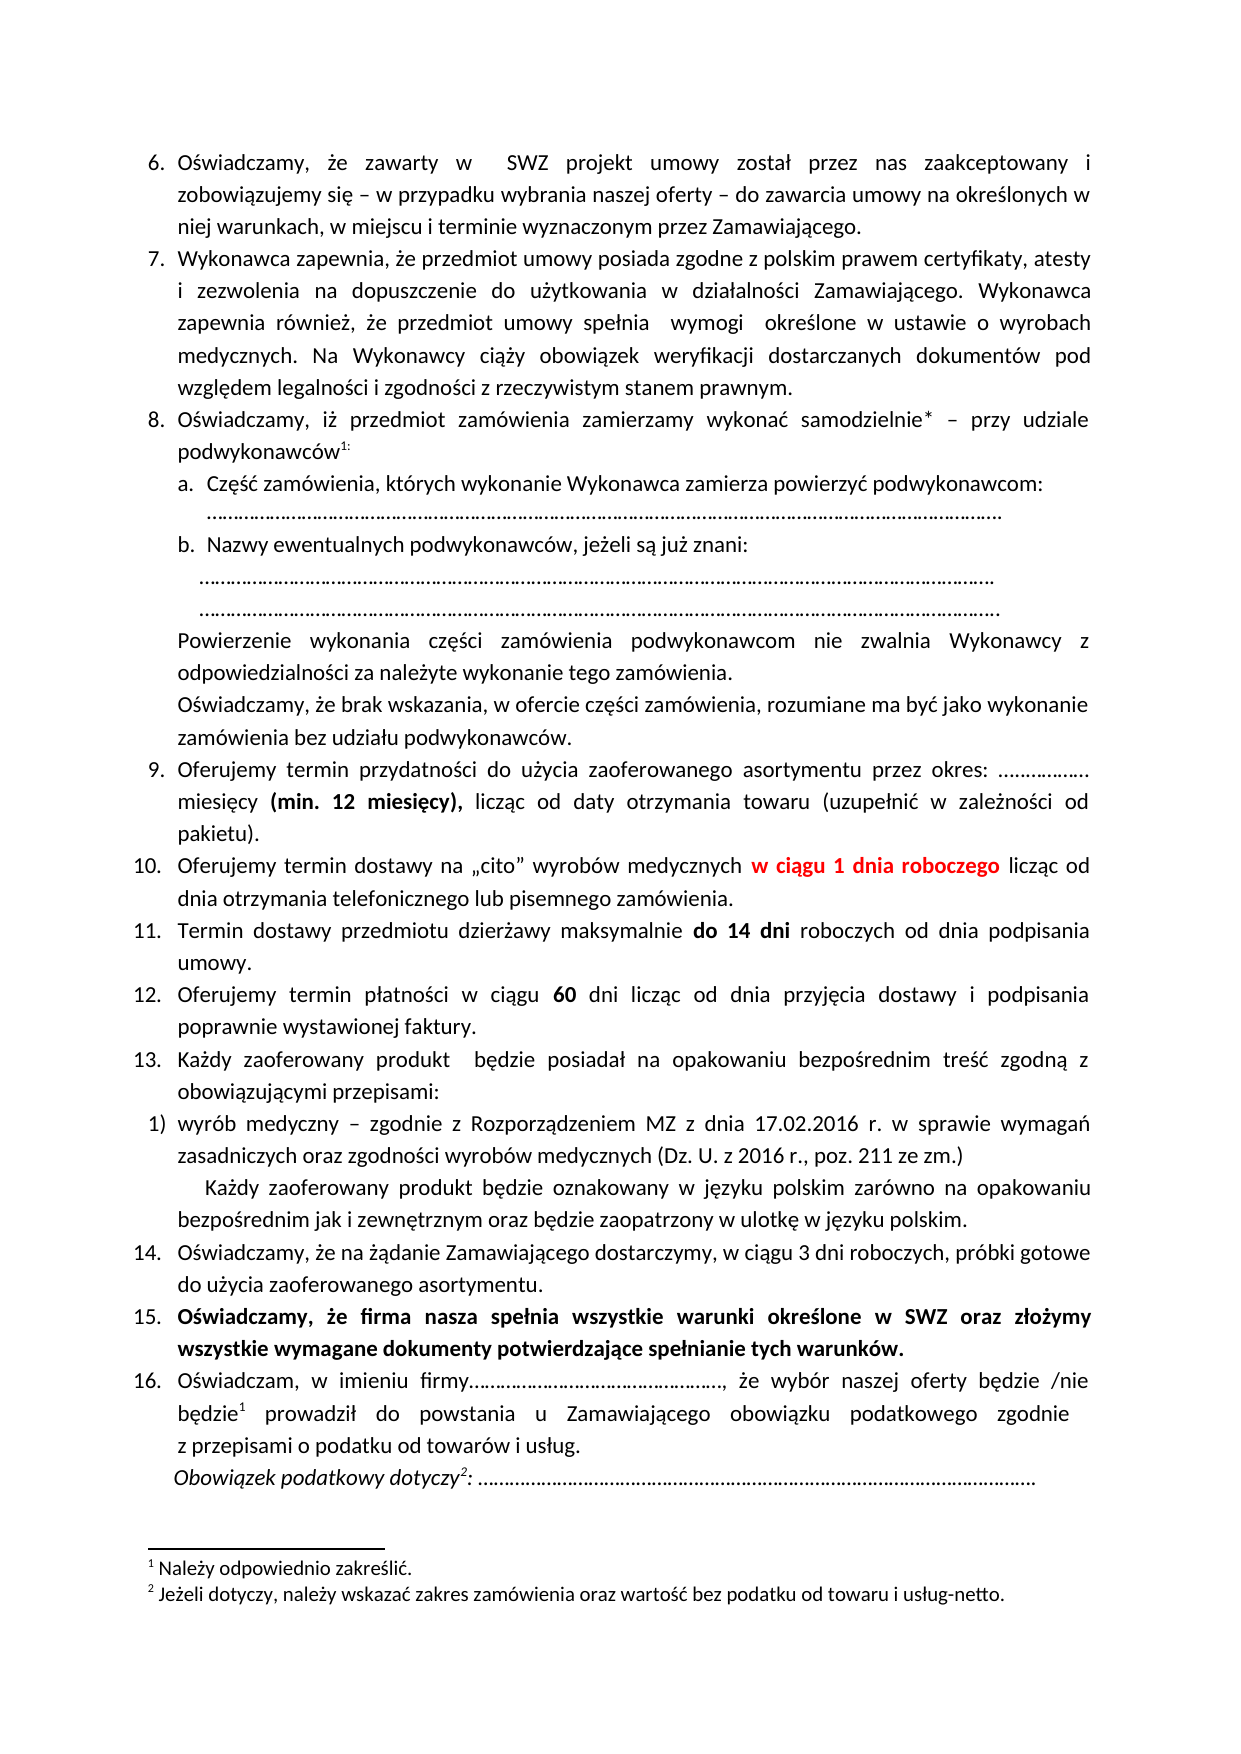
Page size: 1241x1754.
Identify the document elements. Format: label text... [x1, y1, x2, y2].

text Powierzenie wykonania części zamówienia podwykonawcom nie zwalnia Wykonawcy z odpowiedzialności za należyte wykonanie tego zamówienia. [177, 626, 1090, 686]
list Oferujemy termin przydatności do użycia zaoferowanego asortymentu przez okres: …..………… miesięcy (min. 12 miesięcy), licząc od daty otrzymania towaru (uzupełnić w zależności od pakietu). [148, 755, 1090, 847]
list Oferujemy termin dostawy na „cito” wyrobów medycznych w ciągu 1 dnia roboczego licząc od dnia otrzymania telefonicznego lub pisemnego zamówienia. [133, 852, 1090, 912]
list Oświadczamy, że na żądanie Zamawiającego dostarczymy, w ciągu 3 dni roboczych, próbki gotowe do użycia zaoferowanego asortymentu. [133, 1238, 1093, 1298]
list Oświadczamy, iż przedmiot zamówienia zamierzamy wykonać samodzielnie* – przy udziale podwykonawców1: [148, 405, 1090, 465]
list Oświadczamy, że firma nasza spełnia wszystkie warunki określone w SWZ oraz złożymy wszystkie wymagane dokumenty potwierdzające spełnianie tych warunków. [133, 1302, 1093, 1362]
list Oświadczam, w imieniu firmy…………………………………………, że wybór naszej oferty będzie /nie będzie prowadził do powstania u Zamawiającego obowiązku podatkowego zgodnie z przepisami o podatku od towarów i usług. [133, 1367, 1090, 1459]
text Oświadczamy, że brak wskazania, w ofercie części zamówienia, rozumiane ma być jako wykonanie zamówienia bez udziału podwykonawców. [177, 691, 1090, 751]
list Każdy zaoferowany produkt będzie oznakowany w języku polskim zarówno na opakowaniu bezpośrednim jak i zewnętrznym oraz będzie zaopatrzony w ulotkę w języku polskim. [148, 1173, 1093, 1234]
text ……………………………………………………………………………………………………………………………………. [148, 562, 1090, 590]
list Wykonawca zapewnia, że przedmiot umowy posiada zgodne z polskim prawem certyfikaty, atesty i zezwolenia na dopuszczenie do użytkowania w działalności Zamawiającego. Wykonawca zapewnia również, że przedmiot umowy spełnia wymogi określone w ustawie o wyrobach medycznych. Na Wykonawcy ciąży obowiązek weryfikacji dostarczanych dokumentów pod względem legalności i zgodności z rzeczywistym stanem prawnym. [148, 244, 1093, 401]
text …………………………………………………………………………………………………………………………………….. [148, 594, 1090, 622]
list wyrób medyczny – zgodnie z Rozporządzeniem MZ z dnia 17.02.2016 r. w sprawie wymagań zasadniczych oraz zgodności wyrobów medycznych (Dz. U. z 2016 r., poz. 211 ze zm.) [148, 1109, 1093, 1169]
list Oferujemy termin płatności w ciągu 60 dni licząc od dnia przyjęcia dostawy i podpisania poprawnie wystawionej faktury. [133, 980, 1090, 1041]
list Każdy zaoferowany produkt będzie posiadał na opakowaniu bezpośrednim treść zgodną z obowiązującymi przepisami: [133, 1045, 1090, 1105]
list Nazwy ewentualnych podwykonawców, jeżeli są już znani: [177, 530, 1090, 558]
list Termin dostawy przedmiotu dzierżawy maksymalnie do 14 dni roboczych od dnia podpisania umowy. [133, 916, 1090, 976]
text Obowiązek podatkowy dotyczy: ……………………………………………………………………………………………. [148, 1463, 1090, 1491]
list Część zamówienia, których wykonanie Wykonawca zamierza powierzyć podwykonawcom: [177, 469, 1090, 497]
list Oświadczamy, że zawarty w SWZ projekt umowy został przez nas zaakceptowany i zobowiązujemy się – w przypadku wybrania naszej oferty – do zawarcia umowy na określonych w niej warunkach, w miejscu i terminie wyznaczonym przez Zamawiającego. [148, 148, 1093, 240]
text ……………………………………………………………………………………………………………………………………. [207, 497, 1090, 526]
